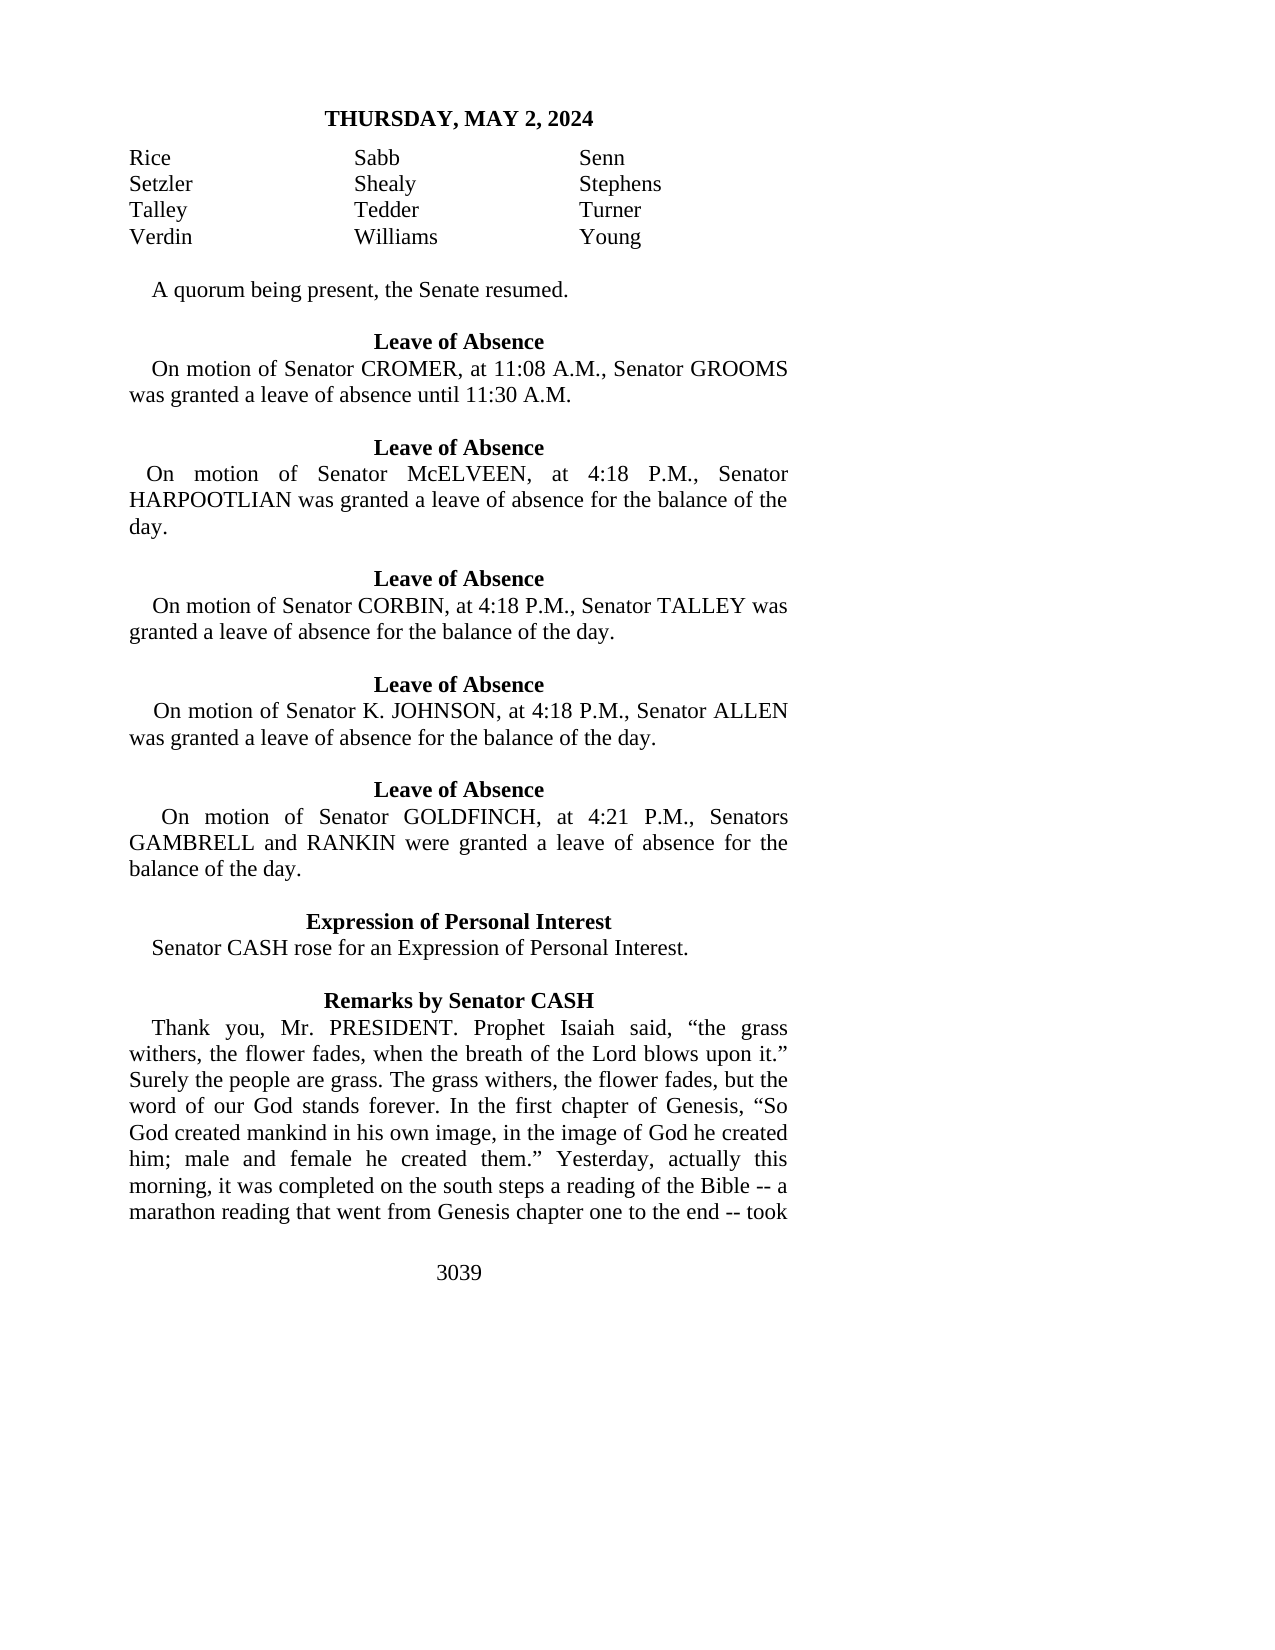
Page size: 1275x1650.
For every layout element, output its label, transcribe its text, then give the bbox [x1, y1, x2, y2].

text Leave of Absence [129, 434, 789, 460]
text On motion of Senator McELVEEN, at 4:18 P.M., Senator HARPOOTLIAN was granted a leave of absence for the balance of the day. [129, 460, 789, 539]
text On motion of Senator GOLDFINCH, at 4:21 P.M., Senators GAMBRELL and RANKIN were granted a leave of absence for the balance of the day. [129, 803, 789, 882]
text Leave of Absence [129, 566, 789, 592]
text Remarks by Senator CASH [129, 987, 789, 1013]
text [129, 1013, 789, 1224]
text Leave of Absence [129, 328, 789, 355]
text A quorum being present, the Senate resumed. [129, 276, 789, 302]
text Leave of Absence [129, 671, 789, 697]
text Rice Sabb Senn [129, 144, 789, 170]
text Expression of Personal Interest [129, 908, 789, 934]
text Leave of Absence [129, 776, 789, 803]
text Senator CASH rose for an Expression of Personal Interest. [129, 934, 789, 961]
text Setzler Shealy Stephens [129, 170, 789, 197]
text Verdin Williams Young [129, 223, 789, 249]
text On motion of Senator CROMER, at 11:08 A.M., Senator GROOMS was granted a leave of absence until 11:30 A.M. [129, 355, 789, 407]
text On motion of Senator CORBIN, at 4:18 P.M., Senator TALLEY was granted a leave of absence for the balance of the day. [129, 592, 789, 644]
text Talley Tedder Turner [129, 197, 789, 223]
text On motion of Senator K. JOHNSON, at 4:18 P.M., Senator ALLEN was granted a leave of absence for the balance of the day. [129, 697, 789, 750]
